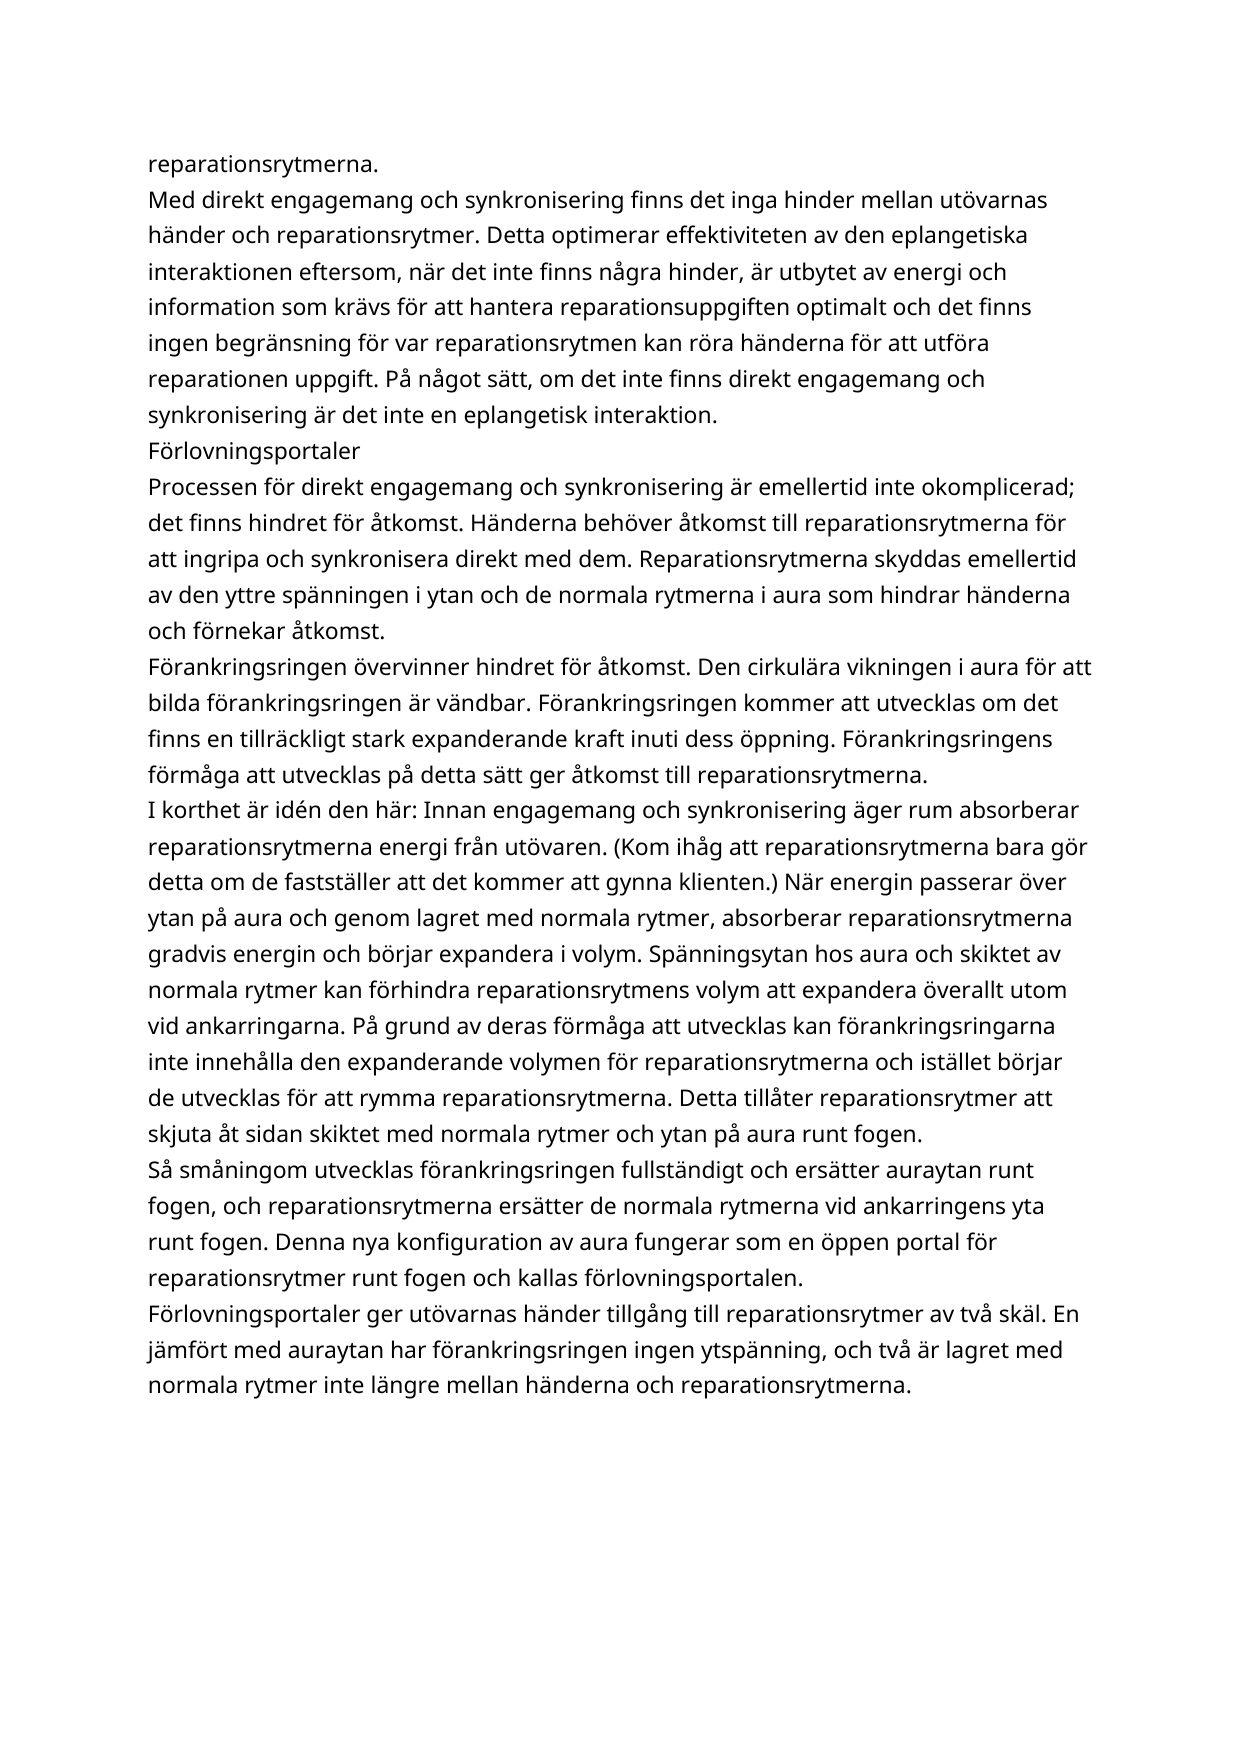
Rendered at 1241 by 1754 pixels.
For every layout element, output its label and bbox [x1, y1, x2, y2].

text [148, 148, 1093, 1433]
